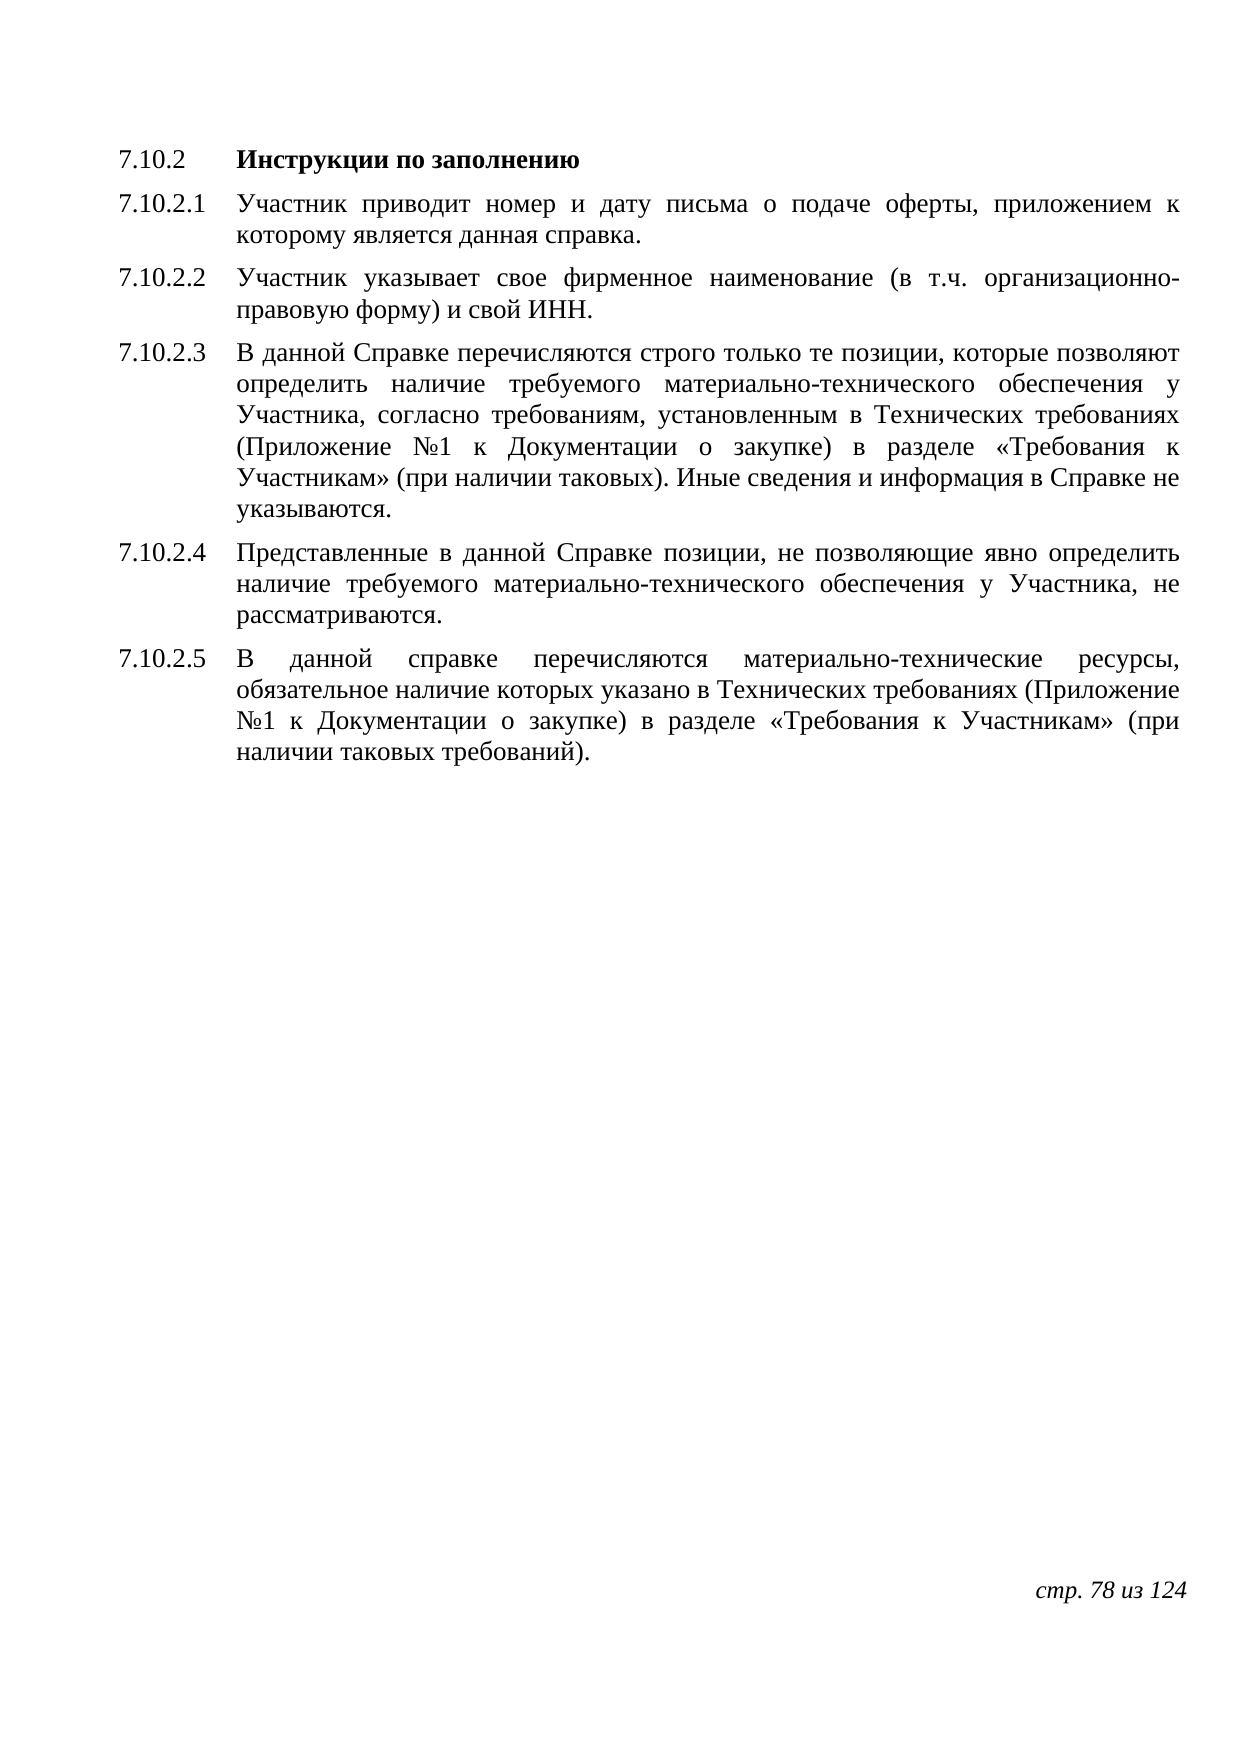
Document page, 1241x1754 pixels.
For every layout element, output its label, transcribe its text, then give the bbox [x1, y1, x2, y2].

text Участник указывает свое фирменное наименование (в т.ч. организационно-правовую форму) и свой ИНН. [118, 262, 1181, 324]
text В данной справке перечисляются материально-технические ресурсы, обязательное наличие которых указано в Технических требованиях (Приложение №1 к Документации о закупке) в разделе «Требования к Участникам» (при наличии таковых требований). [118, 642, 1181, 766]
text В данной Справке перечисляются строго только те позиции, которые позволяют определить наличие требуемого материально-технического обеспечения у Участника, согласно требованиям, установленным в Технических требованиях (Приложение №1 к Документации о закупке) в разделе «Требования к Участникам» (при наличии таковых). Иные сведения и информация в Справке не указываются. [118, 336, 1181, 523]
text Инструкции по заполнению [118, 143, 1181, 174]
text Участник приводит номер и дату письма о подаче оферты, приложением к которому является данная справка. [118, 187, 1181, 249]
text Представленные в данной Справке позиции, не позволяющие явно определить наличие требуемого материально-технического обеспечения у Участника, не рассматриваются. [118, 536, 1181, 629]
